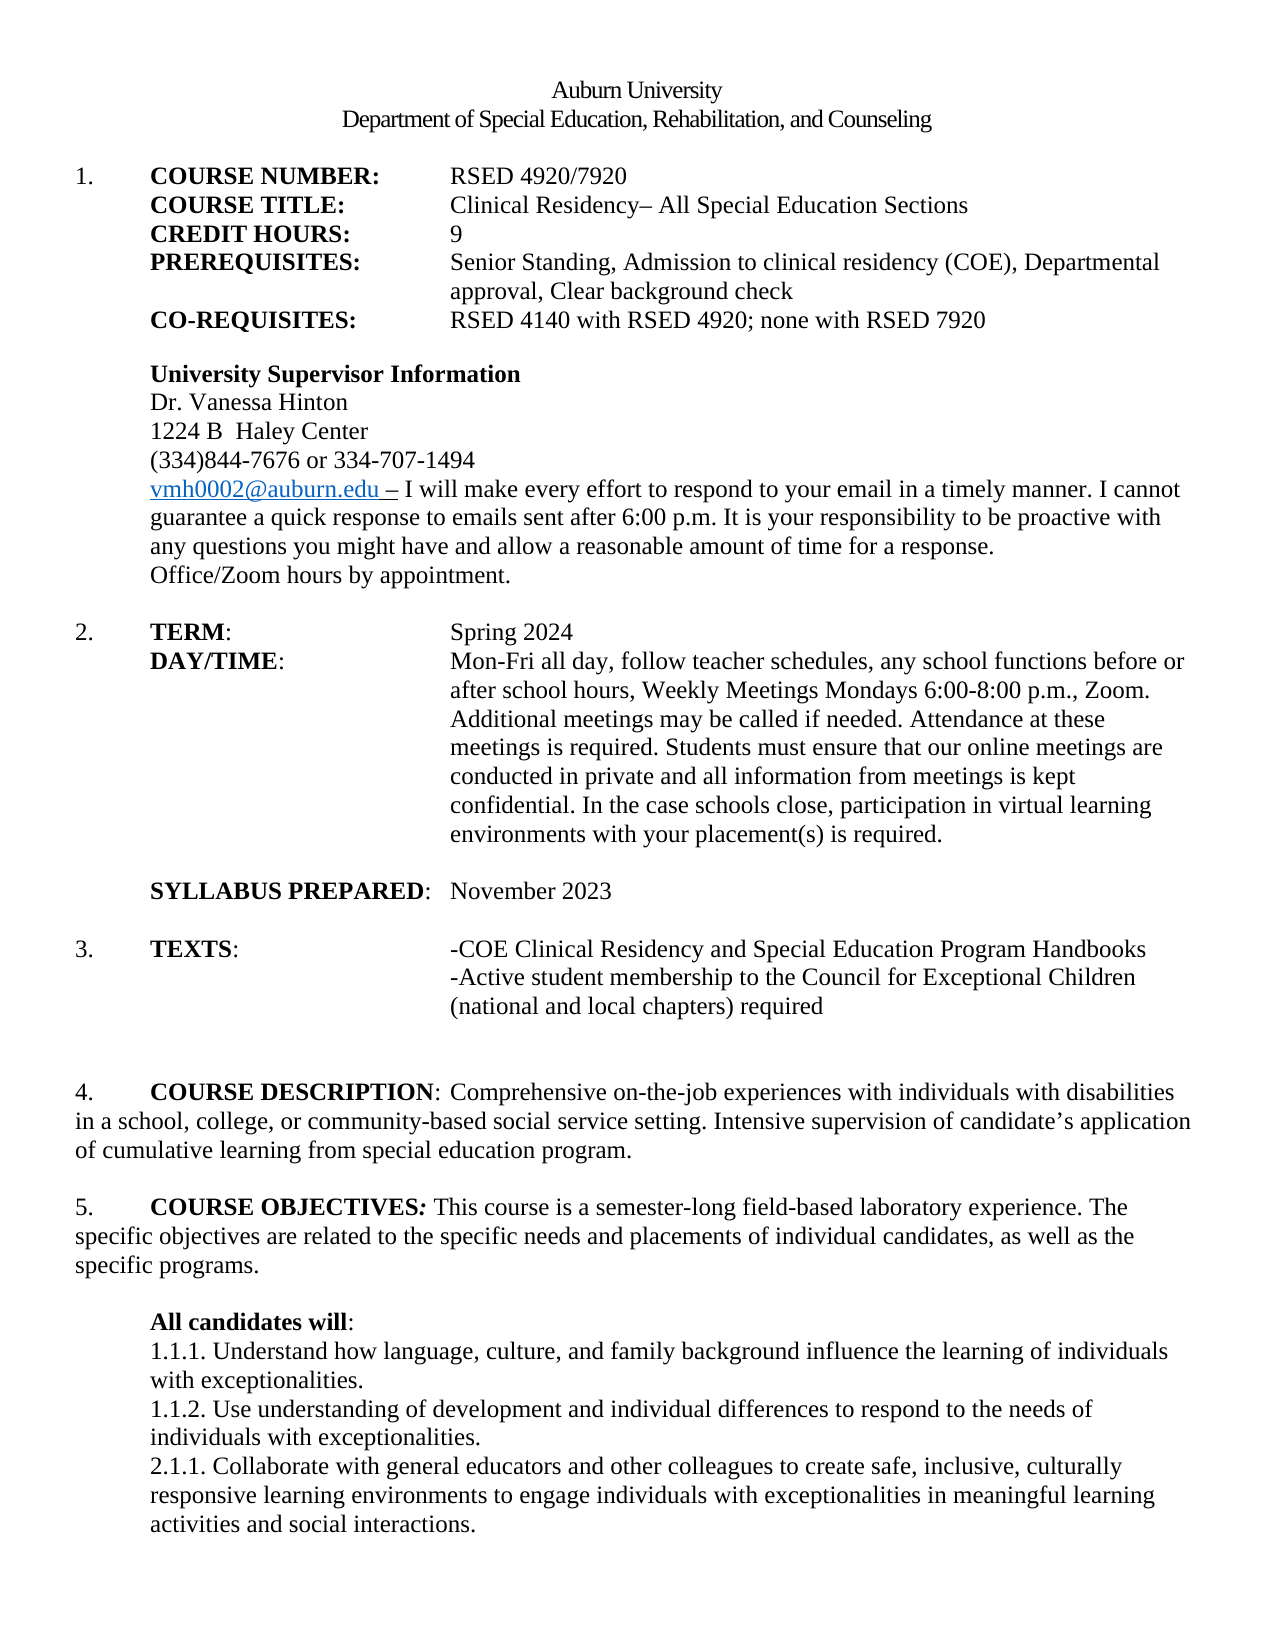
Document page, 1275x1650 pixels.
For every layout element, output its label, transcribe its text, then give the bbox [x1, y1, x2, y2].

text Dr. Vanessa Hinton [75, 387, 1200, 416]
text 4. COURSE DESCRIPTION: Comprehensive on-the-job experiences with individuals with disabilities in a school, college, or community-based social service setting. Intensive supervision of candidate’s application of cumulative learning from special education program. [75, 1077, 1200, 1164]
text PREREQUISITES: Senior Standing, Admission to clinical residency (COE), Departmental approval, Clear background check [150, 247, 1200, 305]
title Auburn University [75, 75, 1200, 104]
text CO-REQUISITES: RSED 4140 with RSED 4920; none with RSED 7920 [150, 305, 1200, 334]
title Department of Special Education, Rehabilitation, and Counseling [75, 104, 1200, 132]
text 2.1.1. Collaborate with general educators and other colleagues to create safe, inclusive, culturally responsive learning environments to engage individuals with exceptionalities in meaningful learning activities and social interactions. [150, 1451, 1200, 1537]
text 3. TEXTS: -COE Clinical Residency and Special Education Program Handbooks [75, 934, 1200, 962]
text -Active student membership to the Council for Exceptional Children (national and local chapters) required [450, 962, 1200, 1020]
subtitle University Supervisor Information [75, 359, 1200, 387]
text 2. TERM: Spring 2024 [75, 617, 1200, 646]
text 1.1.2. Use understanding of development and individual differences to respond to the needs of individuals with exceptionalities. [150, 1394, 1200, 1451]
text vmh0002@auburn.edu – I will make every effort to respond to your email in a timely manner. I cannot guarantee a quick response to emails sent after 6:00 p.m. It is your responsibility to be proactive with any questions you might have and allow a reasonable amount of time for a response. [150, 474, 1200, 560]
text (334)844-7676 or 334-707-1494 [75, 445, 1200, 474]
text CREDIT HOURS: 9 [150, 219, 1200, 247]
text All candidates will: [75, 1307, 1200, 1336]
text DAY/TIME: Mon-Fri all day, follow teacher schedules, any school functions before or after school hours, Weekly Meetings Mondays 6:00-8:00 p.m., Zoom. Additional meetings may be called if needed. Attendance at these meetings is required. Students must ensure that our online meetings are conducted in private and all information from meetings is kept confidential. In the case schools close, participation in virtual learning environments with your placement(s) is required. [150, 646, 1200, 847]
text 1.1.1. Understand how language, culture, and family background influence the learning of individuals with exceptionalities. [150, 1336, 1200, 1394]
text Office/Zoom hours by appointment. [75, 560, 1200, 589]
text SYLLABUS PREPARED: November 2023 [75, 876, 1200, 905]
text 5. COURSE OBJECTIVES: This course is a semester-long field-based laboratory experience. The specific objectives are related to the specific needs and placements of individual candidates, as well as the specific programs. [75, 1192, 1200, 1279]
text 1224 B Haley Center [150, 416, 1200, 445]
text COURSE TITLE: Clinical Residency– All Special Education Sections [150, 190, 1200, 219]
text 1. COURSE NUMBER: RSED 4920/7920 [75, 161, 1200, 190]
